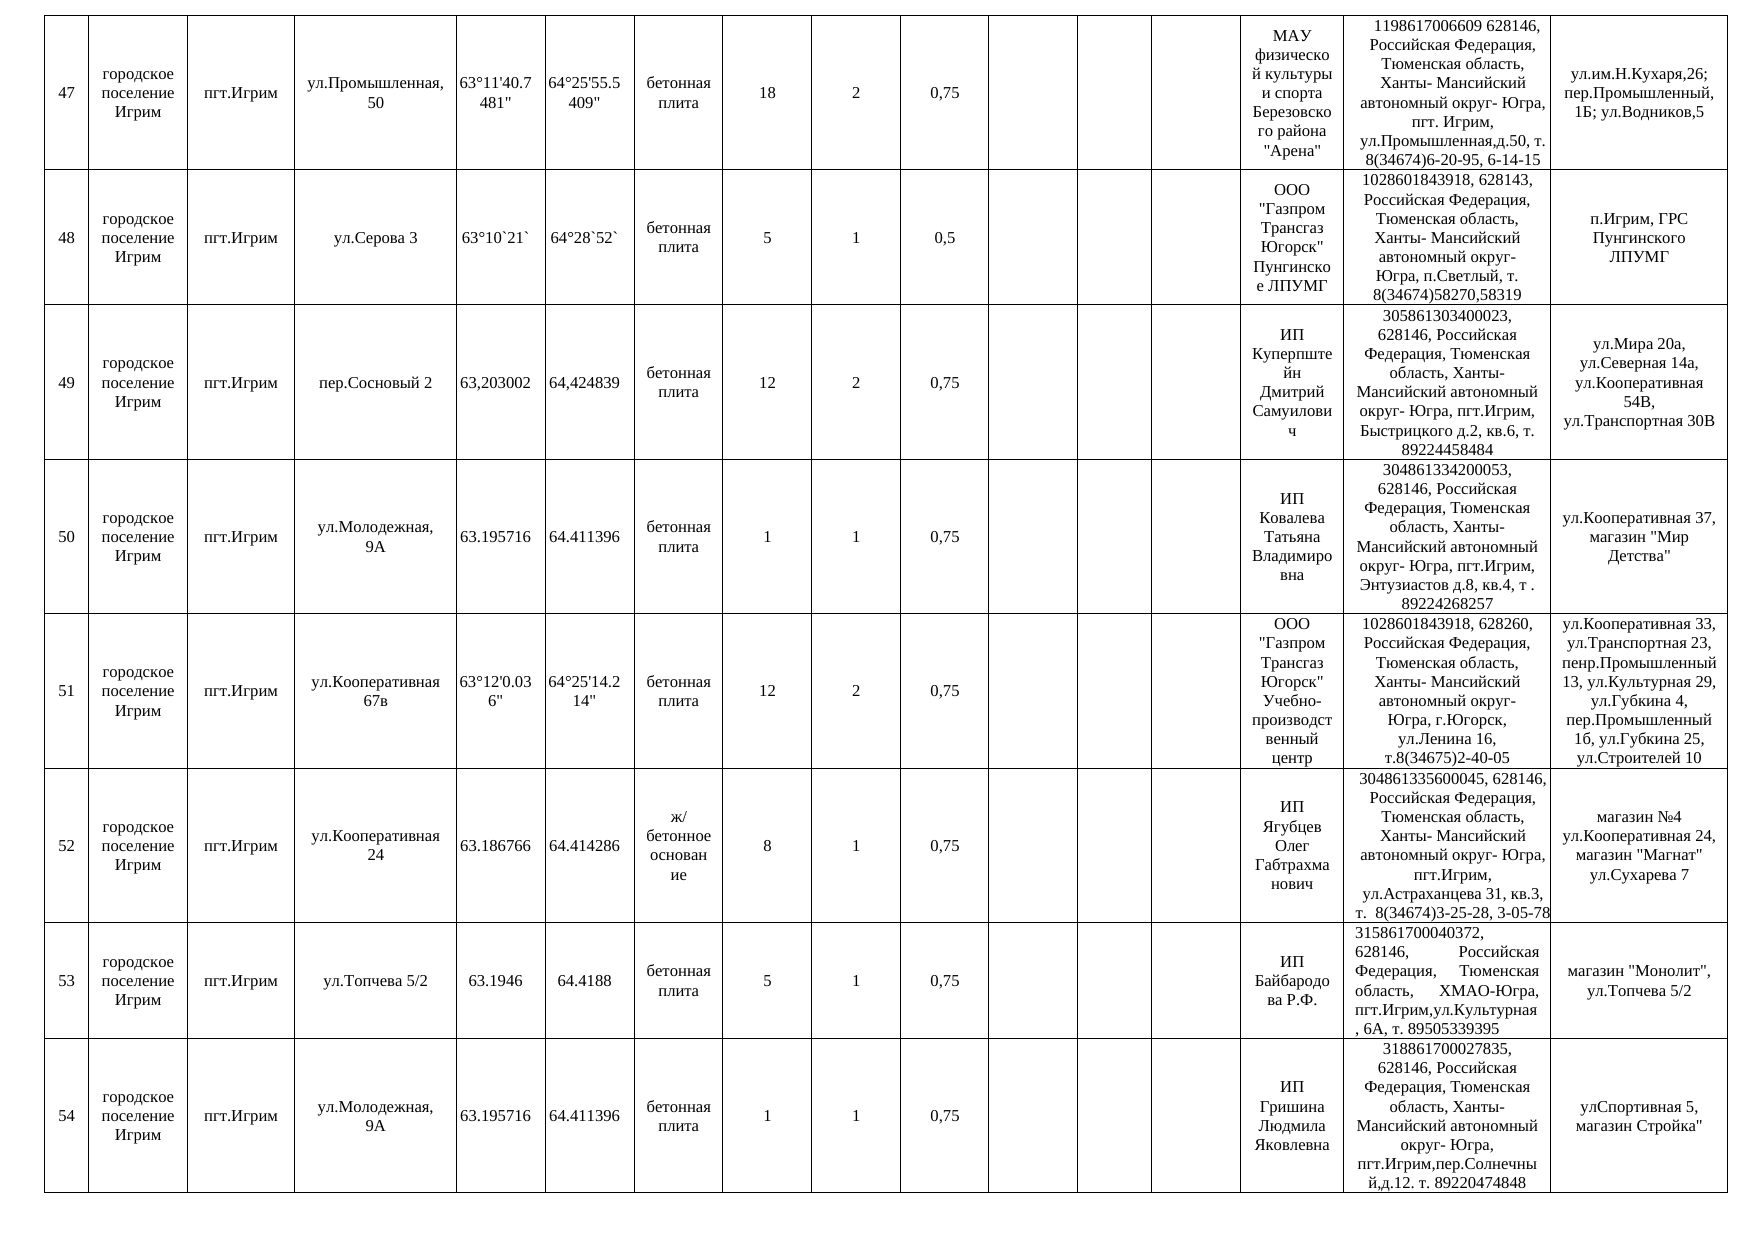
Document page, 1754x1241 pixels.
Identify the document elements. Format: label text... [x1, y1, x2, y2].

table_cell 64.414286 [546, 769, 634, 922]
table_cell ООО "Газпром Трансгаз Югорск" Пунгинское ЛПУМГ [1241, 170, 1343, 304]
table_cell 0,75 [901, 769, 988, 922]
table_cell [1152, 460, 1240, 613]
table_cell 64.4188 [546, 923, 634, 1038]
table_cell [89, 16, 187, 169]
table_cell городское поселение Игрим [89, 923, 187, 1038]
table_cell 2 [812, 16, 900, 169]
table_cell 1 [812, 460, 900, 613]
table_cell ж/бетонное основание [635, 769, 722, 922]
table_cell городское поселение Игрим [89, 170, 187, 304]
table_cell 1 [812, 923, 900, 1038]
table_cell ул.Серова 3 [295, 170, 456, 304]
table_cell 64°25'55.5409" [546, 16, 634, 169]
table_cell ул.Молодежная, 9А [295, 1039, 456, 1192]
table_cell 1198617006609 628146, Российская Федерация, Тюменская область, Ханты- Мансийский автономный округ- Югра, пгт. Игрим, ул.Промышленная,д.50, т. 8(34674)6-20-95, 6-14-15 [1344, 16, 1550, 169]
table_cell [989, 769, 1077, 922]
table_cell ИП Ягубцев Олег Габтрахманович [1241, 769, 1343, 922]
table_cell 63°10`21` [457, 170, 545, 304]
table_cell МАУ физической культуры и спорта Березовского района "Арена" [1241, 16, 1343, 169]
table_cell 1 [812, 769, 900, 922]
table_cell [989, 1039, 1077, 1192]
table_cell ИП Куперпштейн Дмитрий Самуилович [1241, 305, 1343, 459]
table_cell 304861335600045, 628146, Российская Федерация, Тюменская область, Ханты- Мансийский автономный округ- Югра, пгт.Игрим, ул.Астраханцева 31, кв.3, т. 8(34674)3-25-28, 3-05-78 [1344, 769, 1550, 922]
table_cell ул.Промышленная, 50 [295, 16, 456, 169]
table_cell ИП Ковалева Татьяна Владимировна [1241, 460, 1343, 613]
table_cell [1152, 170, 1240, 304]
table_cell п.Игрим, ГРС Пунгинского ЛПУМГ [1551, 170, 1727, 304]
table_cell 47 [45, 16, 88, 169]
table_cell [1078, 170, 1151, 304]
table_cell пгт.Игрим [188, 460, 294, 613]
table_cell бетонная плита [635, 1039, 722, 1192]
table_cell пгт.Игрим [188, 923, 294, 1038]
table_cell [1078, 16, 1151, 169]
table_cell 51 [45, 614, 88, 767]
table_cell 12 [723, 614, 811, 767]
table_cell 0,75 [901, 305, 988, 459]
table_cell городское поселение Игрим [89, 460, 187, 613]
table_cell [989, 170, 1077, 304]
table_cell 64,424839 [546, 305, 634, 459]
table_cell [1078, 769, 1151, 922]
table_cell городское поселение Игрим [89, 305, 187, 459]
table_cell городское поселение Игрим [89, 614, 187, 767]
table_cell пгт.Игрим [188, 614, 294, 767]
table_cell ООО "Газпром Трансгаз Югорск" Учебно-производственный центр [1241, 614, 1343, 767]
table_cell ул.Кооперативная 67в [295, 614, 456, 767]
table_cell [89, 1039, 187, 1192]
table_cell 2 [812, 305, 900, 459]
table_cell 63.195716 [457, 460, 545, 613]
table_cell пгт.Игрим [188, 16, 294, 169]
table_cell 0,75 [901, 1039, 988, 1192]
table_cell ул.Кооперативная 24 [295, 769, 456, 922]
table_cell 63°11'40.7481" [457, 16, 545, 169]
table_cell 12 [723, 305, 811, 459]
table_cell 64°28`52` [546, 170, 634, 304]
table_cell 63,203002 [457, 305, 545, 459]
table_cell ул.Топчева 5/2 [295, 923, 456, 1038]
table_cell 64.411396 [546, 460, 634, 613]
table_cell ИП Гришина Людмила Яковлевна [1241, 1039, 1343, 1192]
table_cell [989, 16, 1077, 169]
table_cell 2 [812, 614, 900, 767]
table_cell ул.Кооперативная 33, ул.Транспортная 23, пенр.Промышленный 13, ул.Культурная 29, ул.Губкина 4, пер.Промышленный 1б, ул.Губкина 25, ул.Строителей 10 [1551, 614, 1727, 767]
table_cell [1078, 614, 1151, 767]
table_cell [1152, 923, 1240, 1038]
table_cell пгт.Игрим [188, 769, 294, 922]
table_cell [989, 923, 1077, 1038]
table_cell ул.Молодежная, 9А [295, 460, 456, 613]
table_cell бетонная плита [635, 460, 722, 613]
table_cell 0,75 [901, 614, 988, 767]
table_cell 48 [45, 170, 88, 304]
table_cell ул.Мира 20а, ул.Северная 14а, ул.Кооперативная 54В, ул.Транспортная 30В [1551, 305, 1727, 459]
table_cell 63.1946 [457, 923, 545, 1038]
table_cell пгт.Игрим [188, 305, 294, 459]
table_cell 0,75 [901, 16, 988, 169]
table_cell бетонная плита [635, 16, 722, 169]
table_cell 1 [812, 170, 900, 304]
table_cell 64.411396 [546, 1039, 634, 1192]
table_cell магазин "Монолит", ул.Топчева 5/2 [1551, 923, 1727, 1038]
table_cell 49 [45, 305, 88, 459]
table_cell [1078, 460, 1151, 613]
table_cell 1 [723, 1039, 811, 1192]
table_cell 0,5 [901, 170, 988, 304]
table_cell улСпортивная 5, магазин Стройка" [1551, 1039, 1727, 1192]
table_cell 63.195716 [457, 1039, 545, 1192]
table_cell 50 [45, 460, 88, 613]
table_cell бетонная плита [635, 923, 722, 1038]
table_cell бетонная плита [635, 305, 722, 459]
table_cell 315861700040372, 628146, Российская Федерация, Тюменская область, ХМАО-Югра, пгт.Игрим,ул.Культурная, 6А, т. 89505339395 [1344, 923, 1550, 1038]
table_cell [1152, 1039, 1240, 1192]
table_cell 5 [723, 170, 811, 304]
table_cell ИП Байбародова Р.Ф. [1241, 923, 1343, 1038]
table_cell [1078, 305, 1151, 459]
table_cell ул.им.Н.Кухаря,26; пер.Промышленный, 1Б; ул.Водников,5 [1551, 16, 1727, 169]
table_cell 1 [723, 460, 811, 613]
table_cell 64°25'14.214" [546, 614, 634, 767]
table_cell [989, 460, 1077, 613]
table_cell [1152, 16, 1240, 169]
table_cell 18 [723, 16, 811, 169]
table_cell 54 [45, 1039, 88, 1192]
table_cell городское поселение Игрим [89, 769, 187, 922]
table_cell 63.186766 [457, 769, 545, 922]
table_cell 1 [812, 1039, 900, 1192]
table_cell [1078, 923, 1151, 1038]
table_cell пгт.Игрим [188, 170, 294, 304]
table_cell 0,75 [901, 923, 988, 1038]
table_cell 63°12'0.036" [457, 614, 545, 767]
table_cell 304861334200053, 628146, Российская Федерация, Тюменская область, Ханты- Мансийский автономный округ- Югра, пгт.Игрим, Энтузиастов д.8, кв.4, т . 89224268257 [1344, 460, 1550, 613]
table_cell [1152, 769, 1240, 922]
table_cell [989, 614, 1077, 767]
table_cell 0,75 [901, 460, 988, 613]
table_cell 8 [723, 769, 811, 922]
table_cell бетонная плита [635, 614, 722, 767]
table_cell пер.Сосновый 2 [295, 305, 456, 459]
table_cell [1152, 614, 1240, 767]
table_cell ул.Кооперативная 37, магазин "Мир Детства" [1551, 460, 1727, 613]
table_cell пгт.Игрим [188, 1039, 294, 1192]
table_cell 5 [723, 923, 811, 1038]
table_cell 1028601843918, 628143, Российская Федерация, Тюменская область, Ханты- Мансийский автономный округ- Югра, п.Светлый, т. 8(34674)58270,58319 [1344, 170, 1550, 304]
table_cell магазин №4 ул.Кооперативная 24, магазин "Магнат" ул.Сухарева 7 [1551, 769, 1727, 922]
table_cell 1028601843918, 628260, Российская Федерация, Тюменская область, Ханты- Мансийский автономный округ- Югра, г.Югорск, ул.Ленина 16, т.8(34675)2-40-05 [1344, 614, 1550, 767]
table_cell [1078, 1039, 1151, 1192]
table_cell [1152, 305, 1240, 459]
table_cell бетонная плита [635, 170, 722, 304]
table_cell [989, 305, 1077, 459]
table_cell 305861303400023, 628146, Российская Федерация, Тюменская область, Ханты- Мансийский автономный округ- Югра, пгт.Игрим, Быстрицкого д.2, кв.6, т. 89224458484 [1344, 305, 1550, 459]
table_cell 52 [45, 769, 88, 922]
table_cell 53 [45, 923, 88, 1038]
table_cell 318861700027835, 628146, Российская Федерация, Тюменская область, Ханты- Мансийский автономный округ- Югра, пгт.Игрим,пер.Солнечный,д.12. т. 89220474848 [1344, 1039, 1550, 1192]
